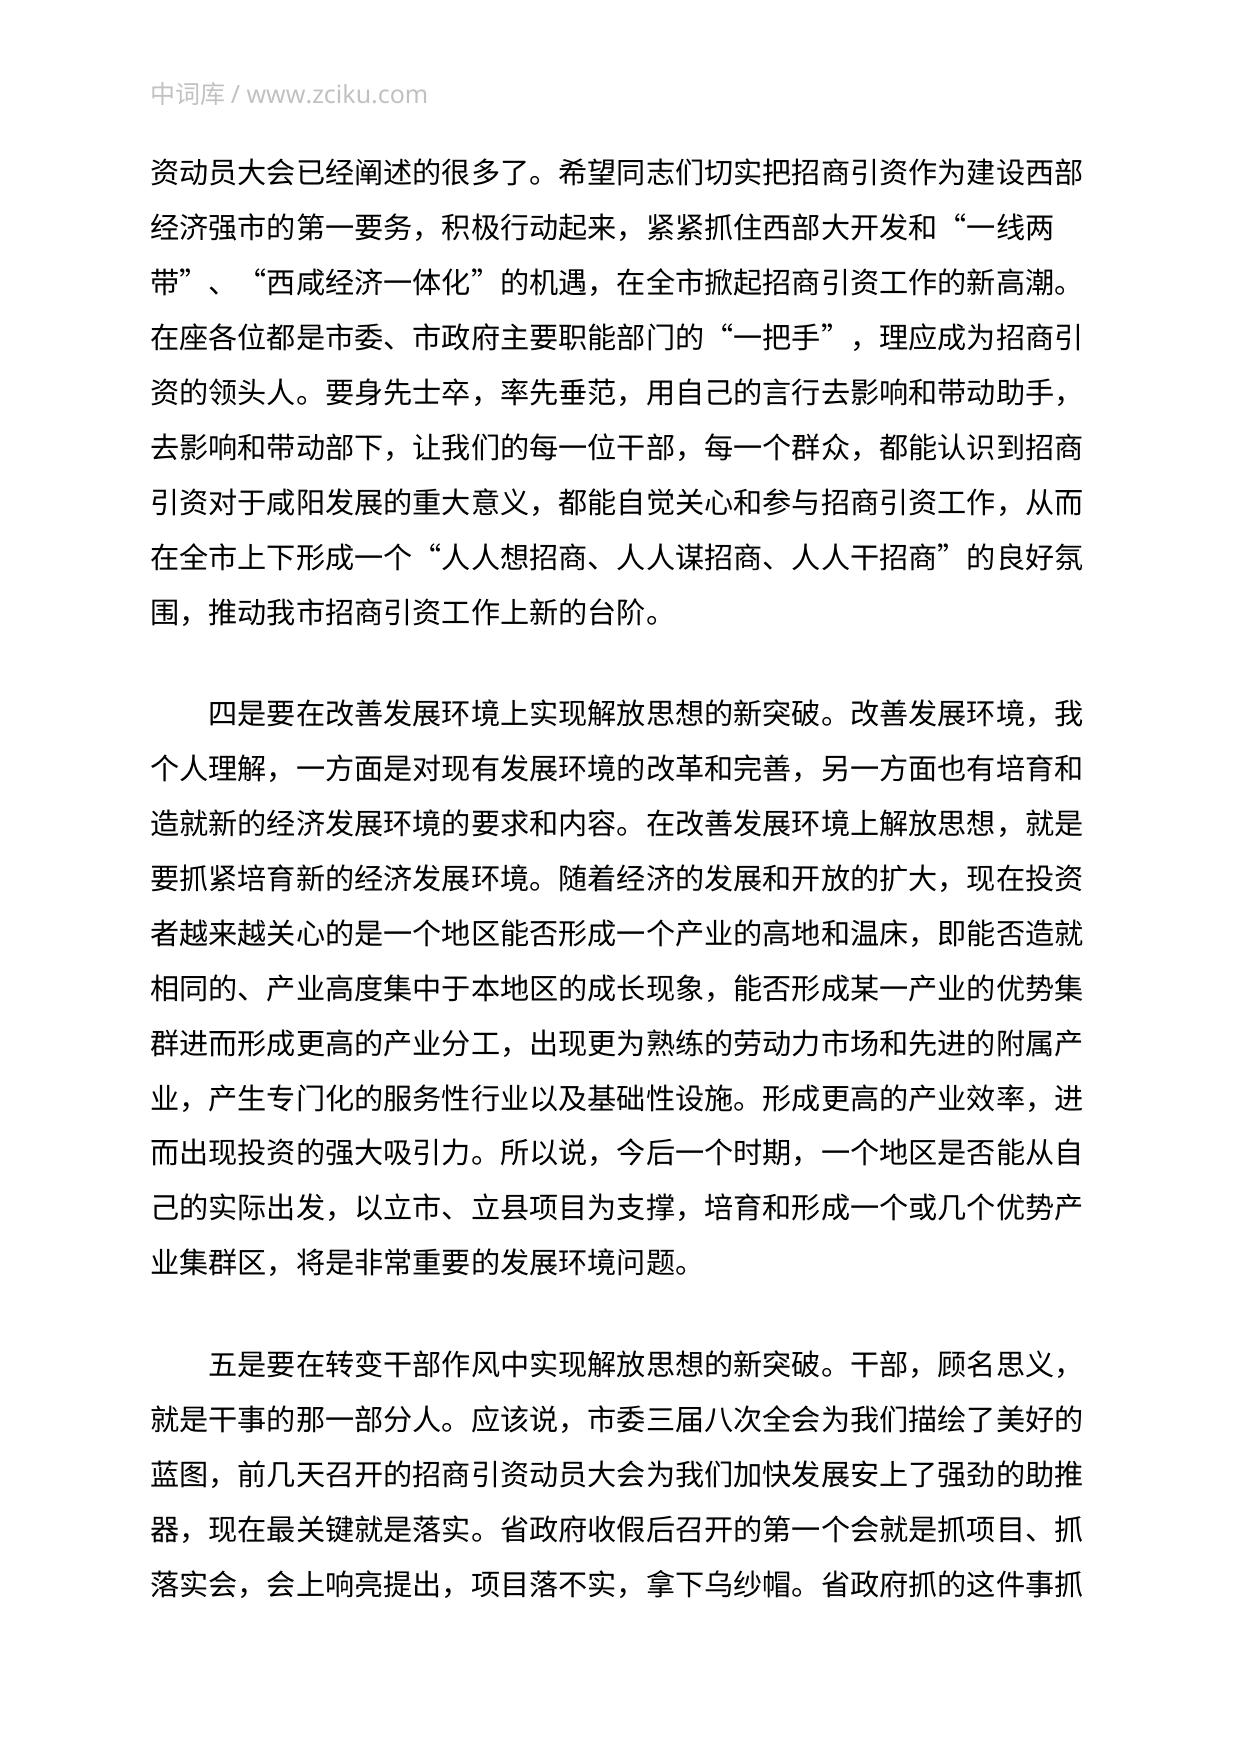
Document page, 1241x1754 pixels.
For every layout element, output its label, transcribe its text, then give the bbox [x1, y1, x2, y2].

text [150, 1342, 1090, 1603]
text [150, 150, 1090, 631]
text 四是要在改善发展环境上实现解放思想的新突破。改善发展环境，我个人理解，一方面是对现有发展环境的改革和完善，另一方面也有培育和造就新的经济发展环境的要求和内容。在改善发展环境上解放思想，就是要抓紧培育新的经济发展环境。随着经济的发展和开放的扩大，现在投资者越来越关心的是一个地区能否形成一个产业的高地和温床，即能否造就相同的、产业高度集中于本地区的成长现象，能否形成某一产业的优势集群进而形成更高的产业分工，出现更为熟练的劳动力市场和先进的附属产业，产生专门化的服务性行业以及基础性设施。形成更高的产业效率，进而出现投资的强大吸引力。所以说，今后一个时期，一个地区是否能从自己的实际出发，以立市、立县项目为支撑，培育和形成一个或几个优势产业集群区，将是非常重要的发展环境问题。 [150, 691, 1090, 1282]
